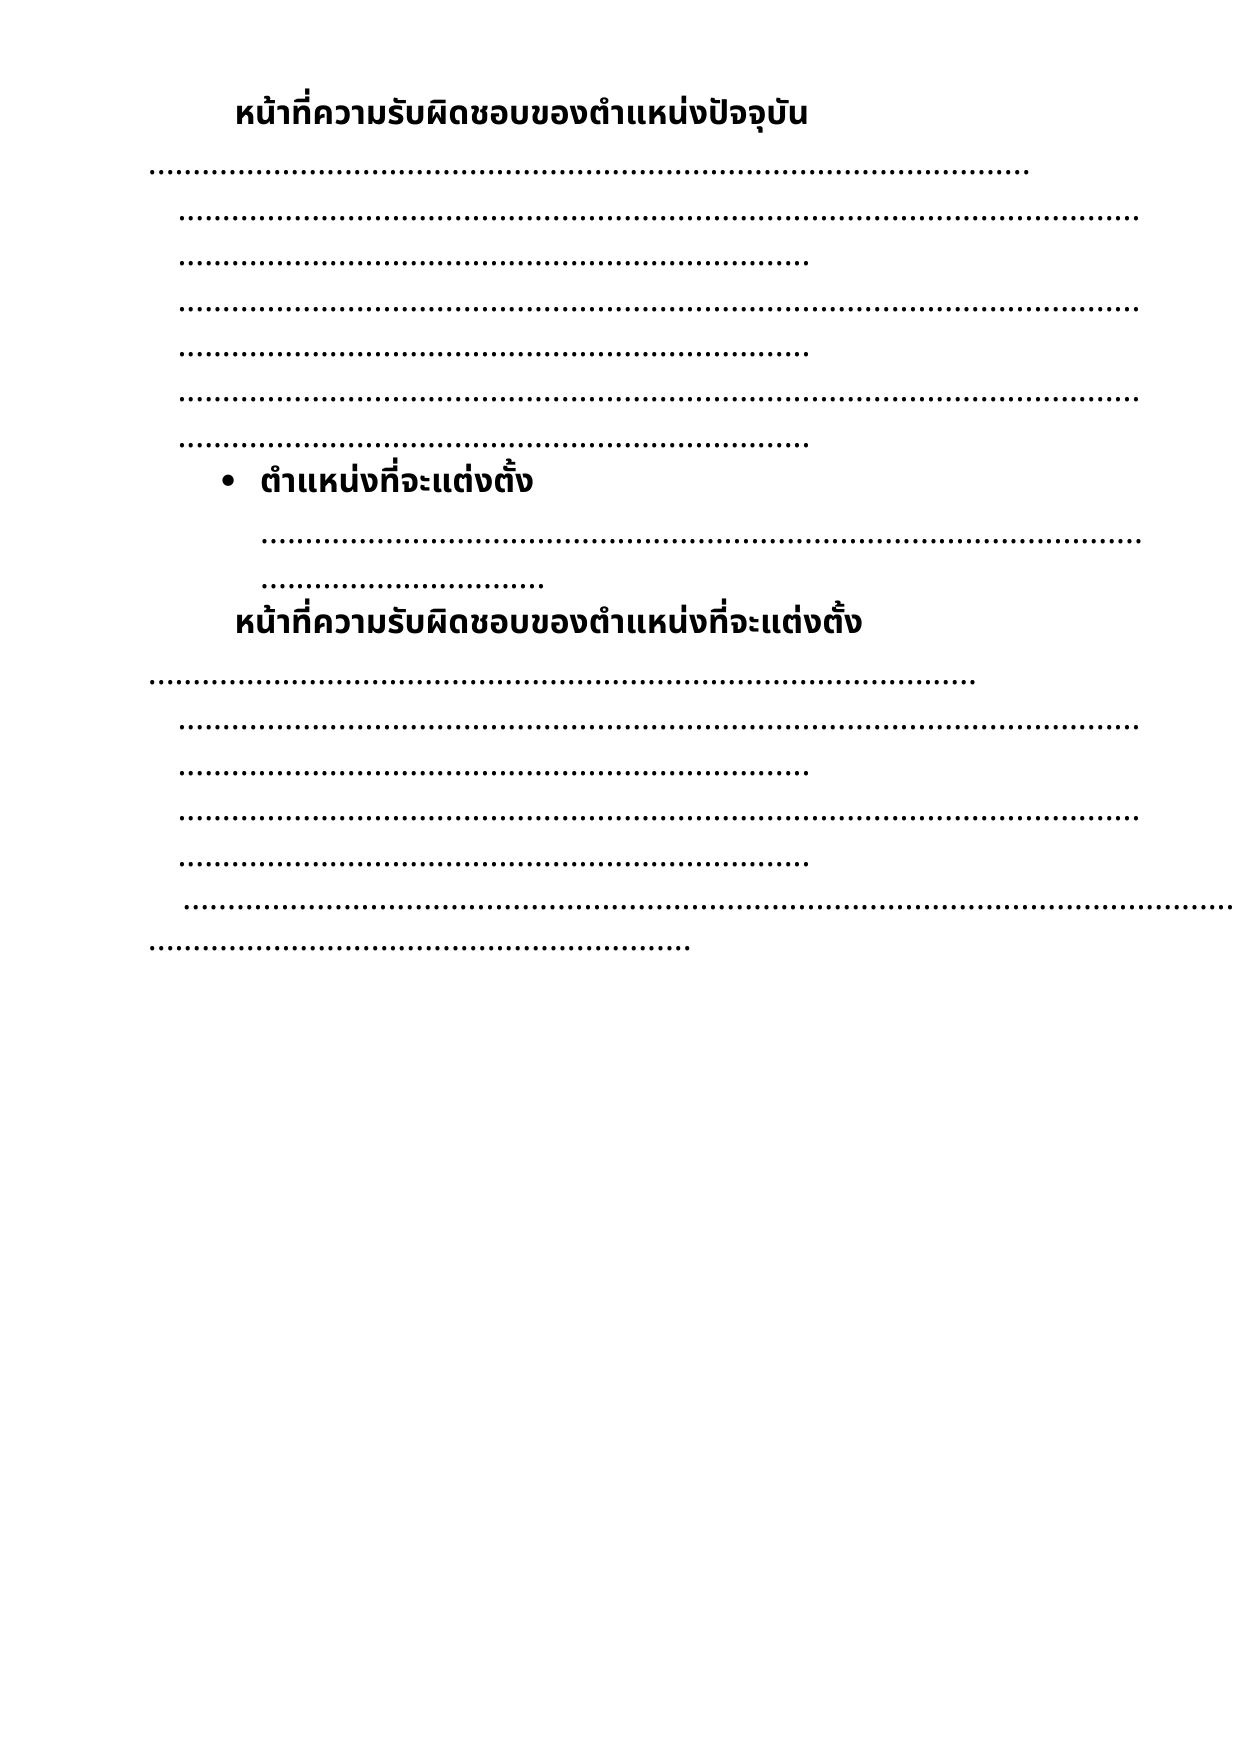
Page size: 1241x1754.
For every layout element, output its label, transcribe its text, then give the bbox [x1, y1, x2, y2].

text หน้าที่ความรับผิดชอบของตำแหน่งปัจจุบัน ................................................................................................... [148, 89, 1152, 184]
text ................................................................................................................................................................................... [177, 694, 1152, 785]
text ................................................................................................................................................................................... [177, 785, 1152, 876]
text ................................................................................................................................................................................... [177, 184, 1152, 275]
text ................................................................................................................................................................................... [177, 275, 1152, 366]
text ................................................................................................................................................................................... [148, 876, 1240, 959]
text ................................................................................................................................................................................... [177, 366, 1152, 457]
text หน้าที่ความรับผิดชอบของตำแหน่งที่จะแต่งตั้ง ............................................................................................. [148, 598, 1152, 694]
list ตำแหน่งที่จะแต่งตั้ง ................................................................................................................................... [222, 457, 1152, 598]
